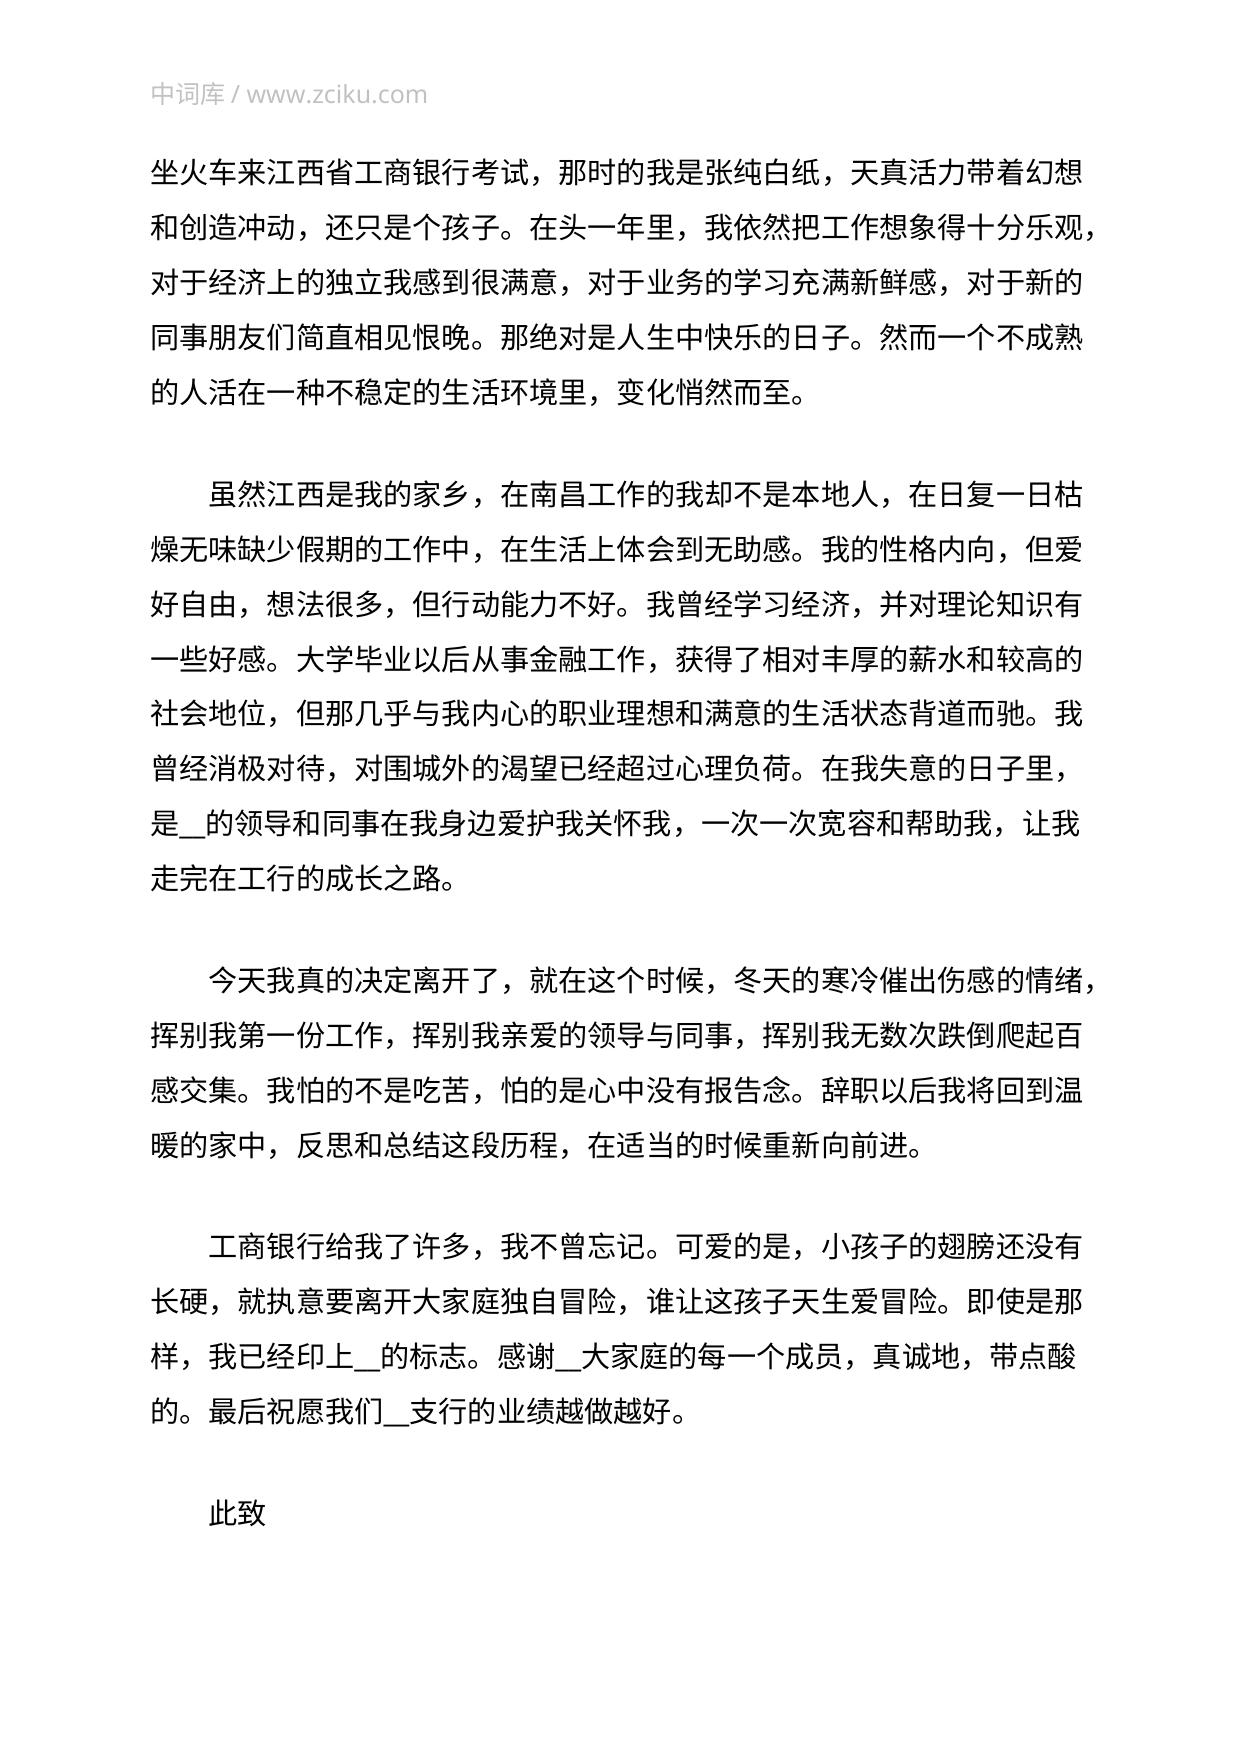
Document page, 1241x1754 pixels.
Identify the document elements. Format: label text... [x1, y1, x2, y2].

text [150, 150, 1090, 412]
text 今天我真的决定离开了，就在这个时候，冬天的寒冷催出伤感的情绪，挥别我第一份工作，挥别我亲爱的领导与同事，挥别我无数次跌倒爬起百感交集。我怕的不是吃苦，怕的是心中没有报告念。辞职以后我将回到温暖的家中，反思和总结这段历程，在适当的时候重新向前进。 [150, 957, 1090, 1164]
text 此致 [150, 1491, 1090, 1533]
text 工商银行给我了许多，我不曾忘记。可爱的是，小孩子的翅膀还没有长硬，就执意要离开大家庭独自冒险，谁让这孩子天生爱冒险。即使是那样，我已经印上__的标志。感谢__大家庭的每一个成员，真诚地，带点酸的。最后祝愿我们__支行的业绩越做越好。 [150, 1224, 1090, 1431]
text 虽然江西是我的家乡，在南昌工作的我却不是本地人，在日复一日枯燥无味缺少假期的工作中，在生活上体会到无助感。我的性格内向，但爱好自由，想法很多，但行动能力不好。我曾经学习经济，并对理论知识有一些好感。大学毕业以后从事金融工作，获得了相对丰厚的薪水和较高的社会地位，但那几乎与我内心的职业理想和满意的生活状态背道而驰。我曾经消极对待，对围城外的渴望已经超过心理负荷。在我失意的日子里，是__的领导和同事在我身边爱护我关怀我，一次一次宽容和帮助我，让我走完在工行的成长之路。 [150, 471, 1090, 898]
